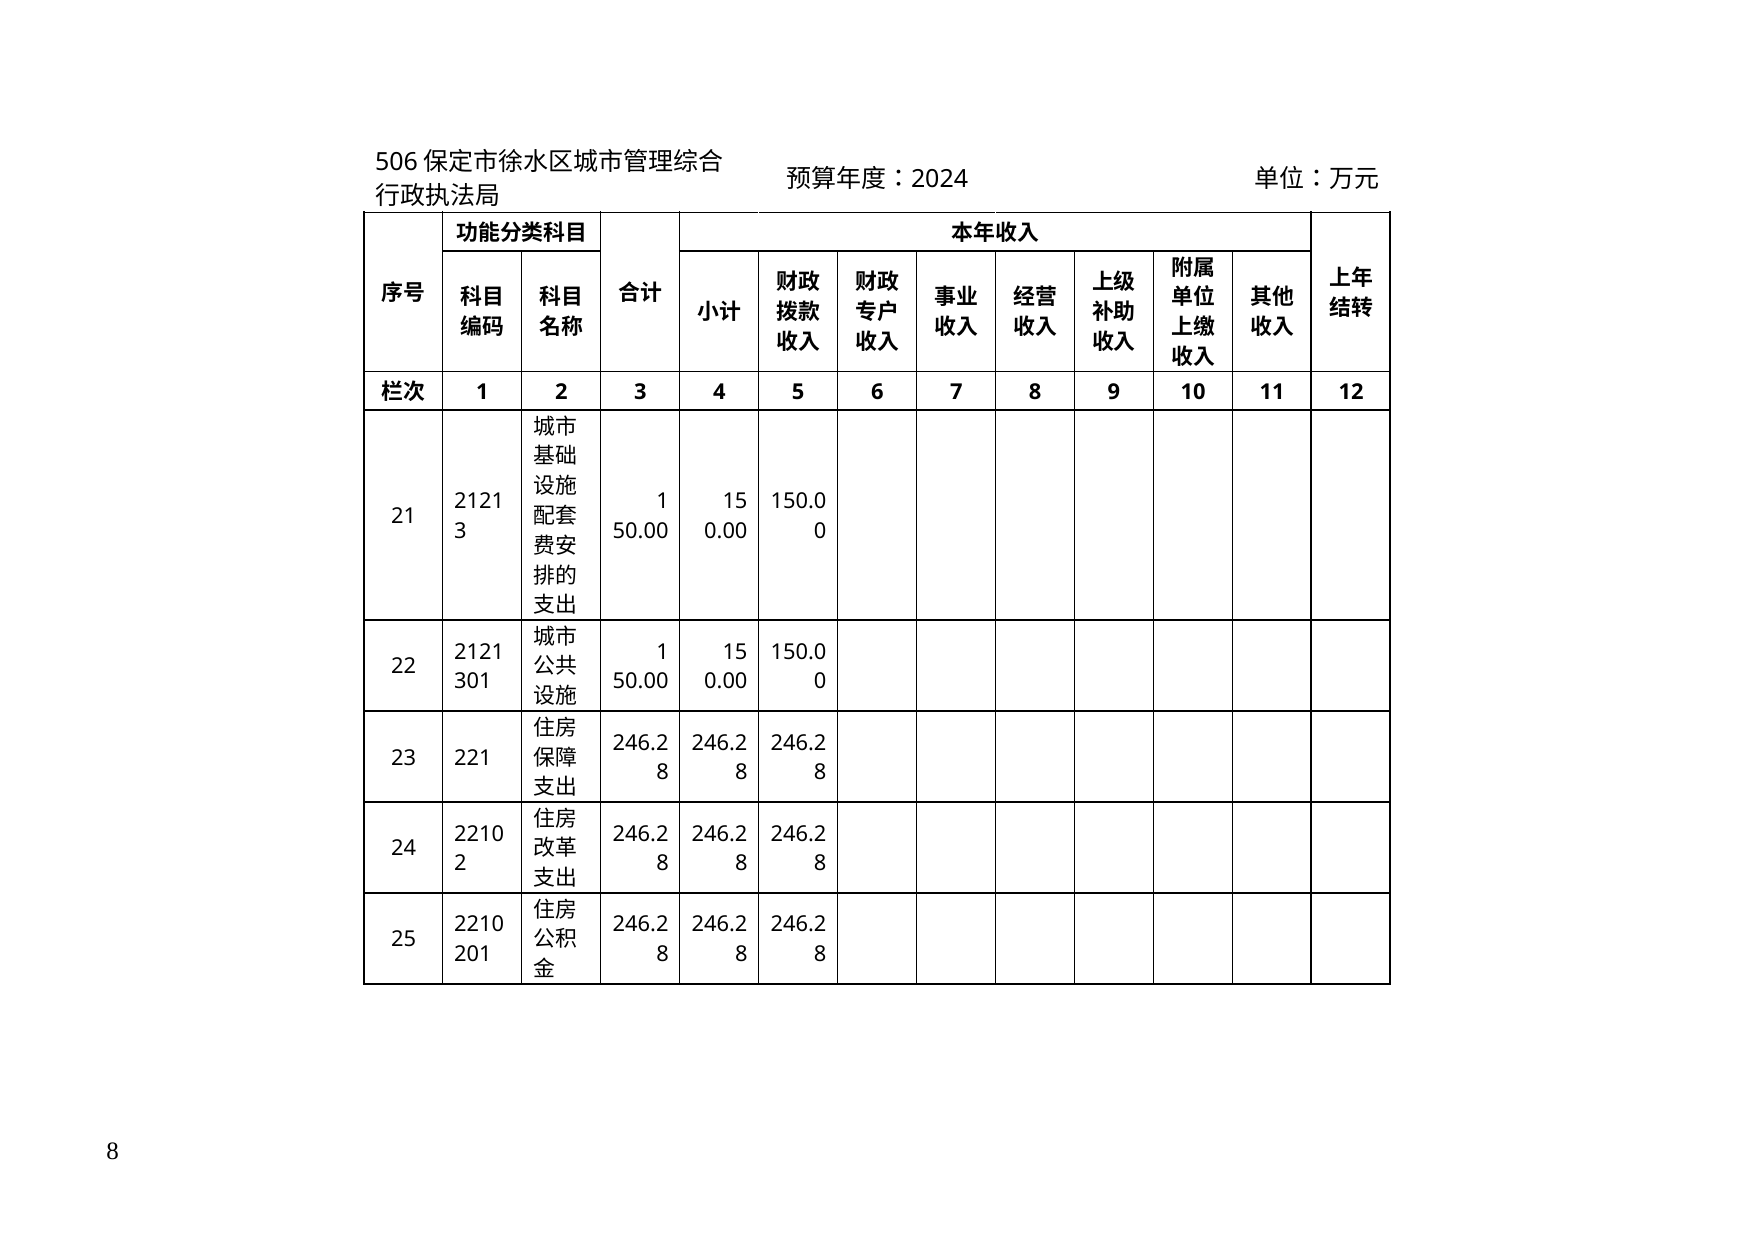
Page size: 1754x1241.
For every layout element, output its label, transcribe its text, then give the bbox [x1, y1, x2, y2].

table_cell [1154, 621, 1232, 710]
table_cell [917, 621, 995, 710]
table_cell [1154, 803, 1232, 892]
table_cell 246.28 [759, 712, 837, 801]
table_cell [838, 803, 916, 892]
table_cell 150.00 [759, 621, 837, 710]
table_cell [1075, 894, 1153, 983]
table_cell [838, 712, 916, 801]
table_cell 8 [996, 372, 1074, 409]
table_cell [996, 894, 1074, 983]
table_cell [996, 712, 1074, 801]
table_cell 22102 [443, 803, 521, 892]
table_cell 2210201 [443, 894, 521, 983]
table_cell [996, 411, 1074, 619]
table_cell 住房保障支出 [522, 712, 600, 801]
table_cell [1075, 712, 1153, 801]
table_cell 3 [601, 372, 679, 409]
table_cell 150.00 [680, 621, 758, 710]
table_cell 4 [680, 372, 758, 409]
table_cell 2121301 [443, 621, 521, 710]
table_cell 246.28 [601, 712, 679, 801]
table_cell 上级补助收入 [1075, 252, 1153, 371]
table_cell 科目名称 [522, 252, 600, 371]
table_cell 6 [838, 372, 916, 409]
table_cell [1154, 712, 1232, 801]
table_cell [1075, 621, 1153, 710]
table_cell [996, 621, 1074, 710]
table_cell [838, 411, 916, 619]
table_cell 221 [443, 712, 521, 801]
table_cell [917, 803, 995, 892]
table_header 单位：万元 [996, 143, 1389, 211]
table_cell 246.28 [680, 712, 758, 801]
table_cell 246.28 [680, 894, 758, 983]
table_cell [1075, 411, 1153, 619]
table_cell [1154, 411, 1232, 619]
table_cell 150.00 [601, 621, 679, 710]
table_cell 12 [1312, 372, 1389, 409]
table_cell [1233, 621, 1310, 710]
table_cell 1 [443, 372, 521, 409]
table_cell [1075, 803, 1153, 892]
table_cell 21213 [443, 411, 521, 619]
table_cell 11 [1233, 372, 1310, 409]
table_cell 经营收入 [996, 252, 1074, 371]
table_cell 24 [365, 803, 442, 892]
table_cell [1233, 894, 1310, 983]
table_cell 本年收入 [680, 213, 1310, 250]
table_cell [1312, 621, 1389, 710]
table_cell 21 [365, 411, 442, 619]
table_cell 150.00 [759, 411, 837, 619]
table_cell 功能分类科目 [443, 213, 600, 250]
table_cell 246.28 [680, 803, 758, 892]
table_cell 小计 [680, 252, 758, 371]
table_cell 150.00 [680, 411, 758, 619]
table_cell 城市基础设施配套费安排的支出 [522, 411, 600, 619]
table_cell 合计 [601, 213, 679, 371]
table_cell 序号 [365, 213, 442, 371]
table_cell 22 [365, 621, 442, 710]
table_cell 财政专户 收入 [838, 252, 916, 371]
table_cell [1312, 894, 1389, 983]
table_cell [917, 894, 995, 983]
table_cell [1233, 411, 1310, 619]
table_cell 246.28 [759, 803, 837, 892]
table_cell 财政拨款 收入 [759, 252, 837, 371]
table_cell [1312, 803, 1389, 892]
table_cell [1233, 803, 1310, 892]
table_cell [838, 894, 916, 983]
table_cell 23 [365, 712, 442, 801]
table_header 506保定市徐水区城市管理综合行政执法局 [365, 143, 758, 211]
table_cell 其他收入 [1233, 252, 1310, 371]
table_cell [1312, 411, 1389, 619]
table_cell [1233, 712, 1310, 801]
table_cell 5 [759, 372, 837, 409]
table_cell [917, 411, 995, 619]
table_cell 住房改革支出 [522, 803, 600, 892]
table_cell 9 [1075, 372, 1153, 409]
table_header 预算年度：2024 [759, 143, 995, 211]
table_cell [838, 621, 916, 710]
table_cell 科目 编码 [443, 252, 521, 371]
table_cell 246.28 [601, 894, 679, 983]
table_cell 246.28 [601, 803, 679, 892]
table_cell 附属单位上缴收入 [1154, 252, 1232, 371]
table_cell 城市公共设施 [522, 621, 600, 710]
table_cell 事业收入 [917, 252, 995, 371]
table_cell [1312, 712, 1389, 801]
table_cell 住房公积金 [522, 894, 600, 983]
table_cell 上年结转 [1312, 213, 1389, 371]
table_cell 10 [1154, 372, 1232, 409]
table_cell 栏次 [365, 372, 442, 409]
table_cell [917, 712, 995, 801]
table_cell 246.28 [759, 894, 837, 983]
table_cell 25 [365, 894, 442, 983]
table_cell 2 [522, 372, 600, 409]
table_cell [1154, 894, 1232, 983]
table_cell [996, 803, 1074, 892]
table_cell 150.00 [601, 411, 679, 619]
table_cell 7 [917, 372, 995, 409]
